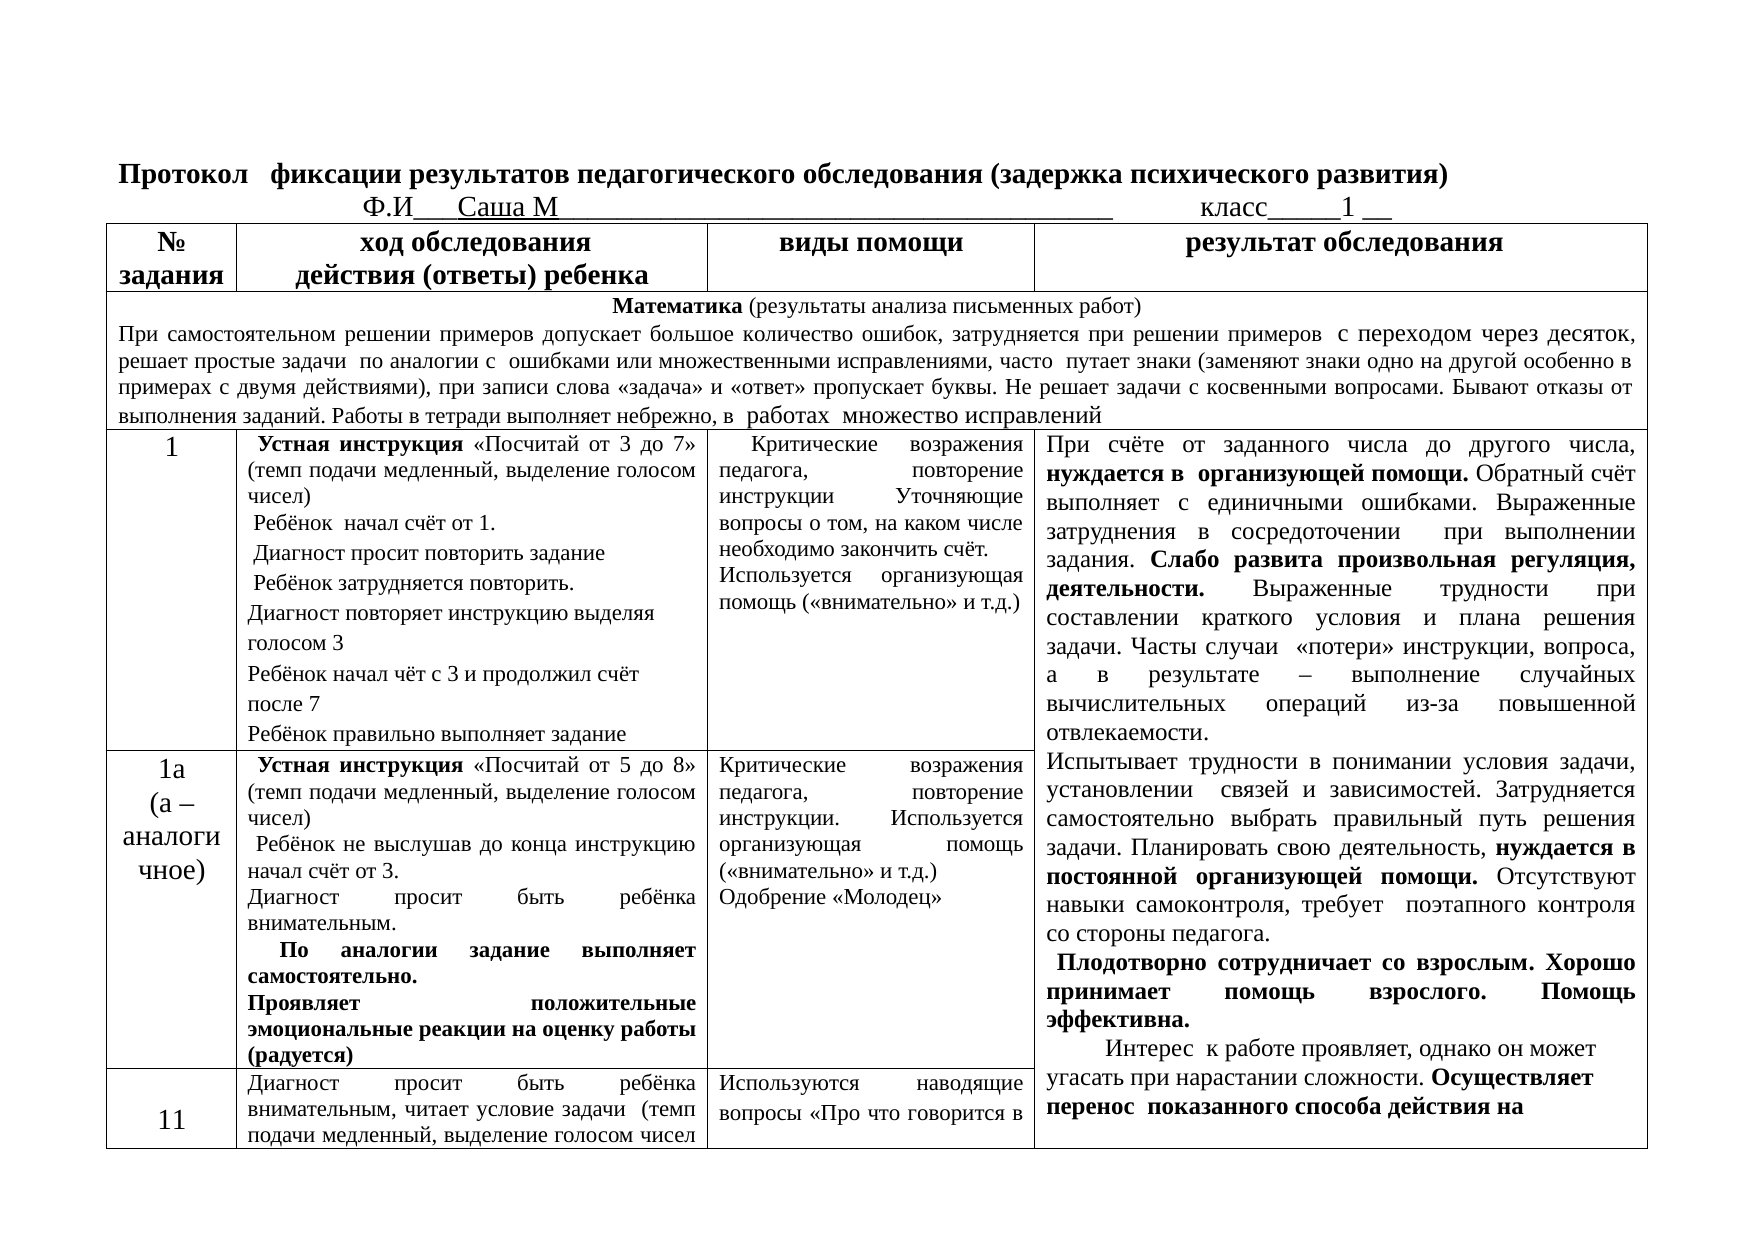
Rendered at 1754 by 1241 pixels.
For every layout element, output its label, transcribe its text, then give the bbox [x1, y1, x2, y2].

table_cell Устная инструкция «Посчитай от 5 до 8» (темп подачи медленный, выделение голосом чисел) Ребёнок не выслушав до конца инструкцию начал счёт от 3. Диагност просит быть ребёнка внимательным. По аналогии задание выполняет самостоятельно. Проявляет положительные эмоциональные реакции на оценку работы (радуется) [237, 751, 707, 1068]
table_cell 1 [107, 430, 236, 750]
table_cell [237, 1069, 707, 1148]
table_header виды помощи [708, 224, 1034, 291]
table_header ход обследования действия (ответы) ребенка [237, 224, 707, 291]
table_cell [708, 1069, 1034, 1148]
table_cell 1а (а –аналогичное) [107, 751, 236, 1068]
table_cell 11 [107, 1069, 236, 1148]
table_cell Критические возражения педагога, повторение инструкции Уточняющие вопросы о том, на каком числе необходимо закончить счёт. Используется организующая помощь («внимательно» и т.д.) [708, 430, 1034, 750]
text Ф.И___Саша М______________________________________ класс_____1 __ [118, 189, 1636, 223]
table_header результат обследования [1035, 224, 1647, 291]
table_cell Математика (результаты анализа письменных работ) При самостоятельном решении примеров допускает большое количество ошибок, затрудняется при решении примеров с переходом через десяток, решает простые задачи по аналогии с ошибками или множественными исправлениями, часто путает знаки (заменяют знаки одно на другой особенно в примерах с двумя действиями), при записи слова «задача» и «ответ» пропускает буквы. Не решает задачи с косвенными вопросами. Бывают отказы от выполнения заданий. Работы в тетради выполняет небрежно, в работах множество исправлений [107, 292, 1647, 428]
text Протокол фиксации результатов педагогического обследования (задержка психического развития) [118, 156, 1636, 189]
table_cell Устная инструкция «Посчитай от 3 до 7» (темп подачи медленный, выделение голосом чисел) Ребёнок начал счёт от 1. Диагност просит повторить задание Ребёнок затрудняется повторить. Диагност повторяет инструкцию выделяя голосом 3 Ребёнок начал чёт с 3 и продолжил счёт после 7 Ребёнок правильно выполняет задание [237, 430, 707, 750]
table_header № задания [107, 224, 236, 291]
table_cell Критические возражения педагога, повторение инструкции. Используется организующая помощь («внимательно» и т.д.) Одобрение «Молодец» [708, 751, 1034, 1068]
table_cell При счёте от заданного числа до другого числа, нуждается в организующей помощи. Обратный счёт выполняет с единичными ошибками. Выраженные затруднения в сосредоточении при выполнении задания. Слабо развита произвольная регуляция, деятельности. Выраженные трудности при составлении краткого условия и плана решения задачи. Часты случаи «потери» инструкции, вопроса, а в результате – выполнение случайных вычислительных операций из-за повышенной отвлекаемости. Испытывает трудности в понимании условия задачи, установлении связей и зависимостей. Затрудняется самостоятельно выбрать правильный путь решения задачи. Планировать свою деятельность, нуждается в постоянной организующей помощи. Отсутствуют навыки самоконтроля, требует поэтапного контроля со стороны педагога. Плодотворно сотрудничает со взрослым. Хорошо принимает помощь взрослого. Помощь эффективна. Интерес к работе проявляет, однако он может угасать при нарастании сложности. Осуществляет перенос показанного способа действия на аналогичное задание. Проявляет адекватные эмоциональные реакции, заинтересованность в положительной оценке своей работы Отмечается бессистемность деятельности или «соскальзывании» с правильно начатого решения. Отсутствуют навыки самоконтроля, требует поэтапного контроля со стороны педагога. Лучше используют помощь, и осуществляет перенос на аналогичные задания. Часто достаточно организующей помощи Эмоциональные реакции на ситуации успеха и неудачи более адекватны, чем у детей с интеллектуальной недостаточностью [1035, 430, 1647, 1148]
